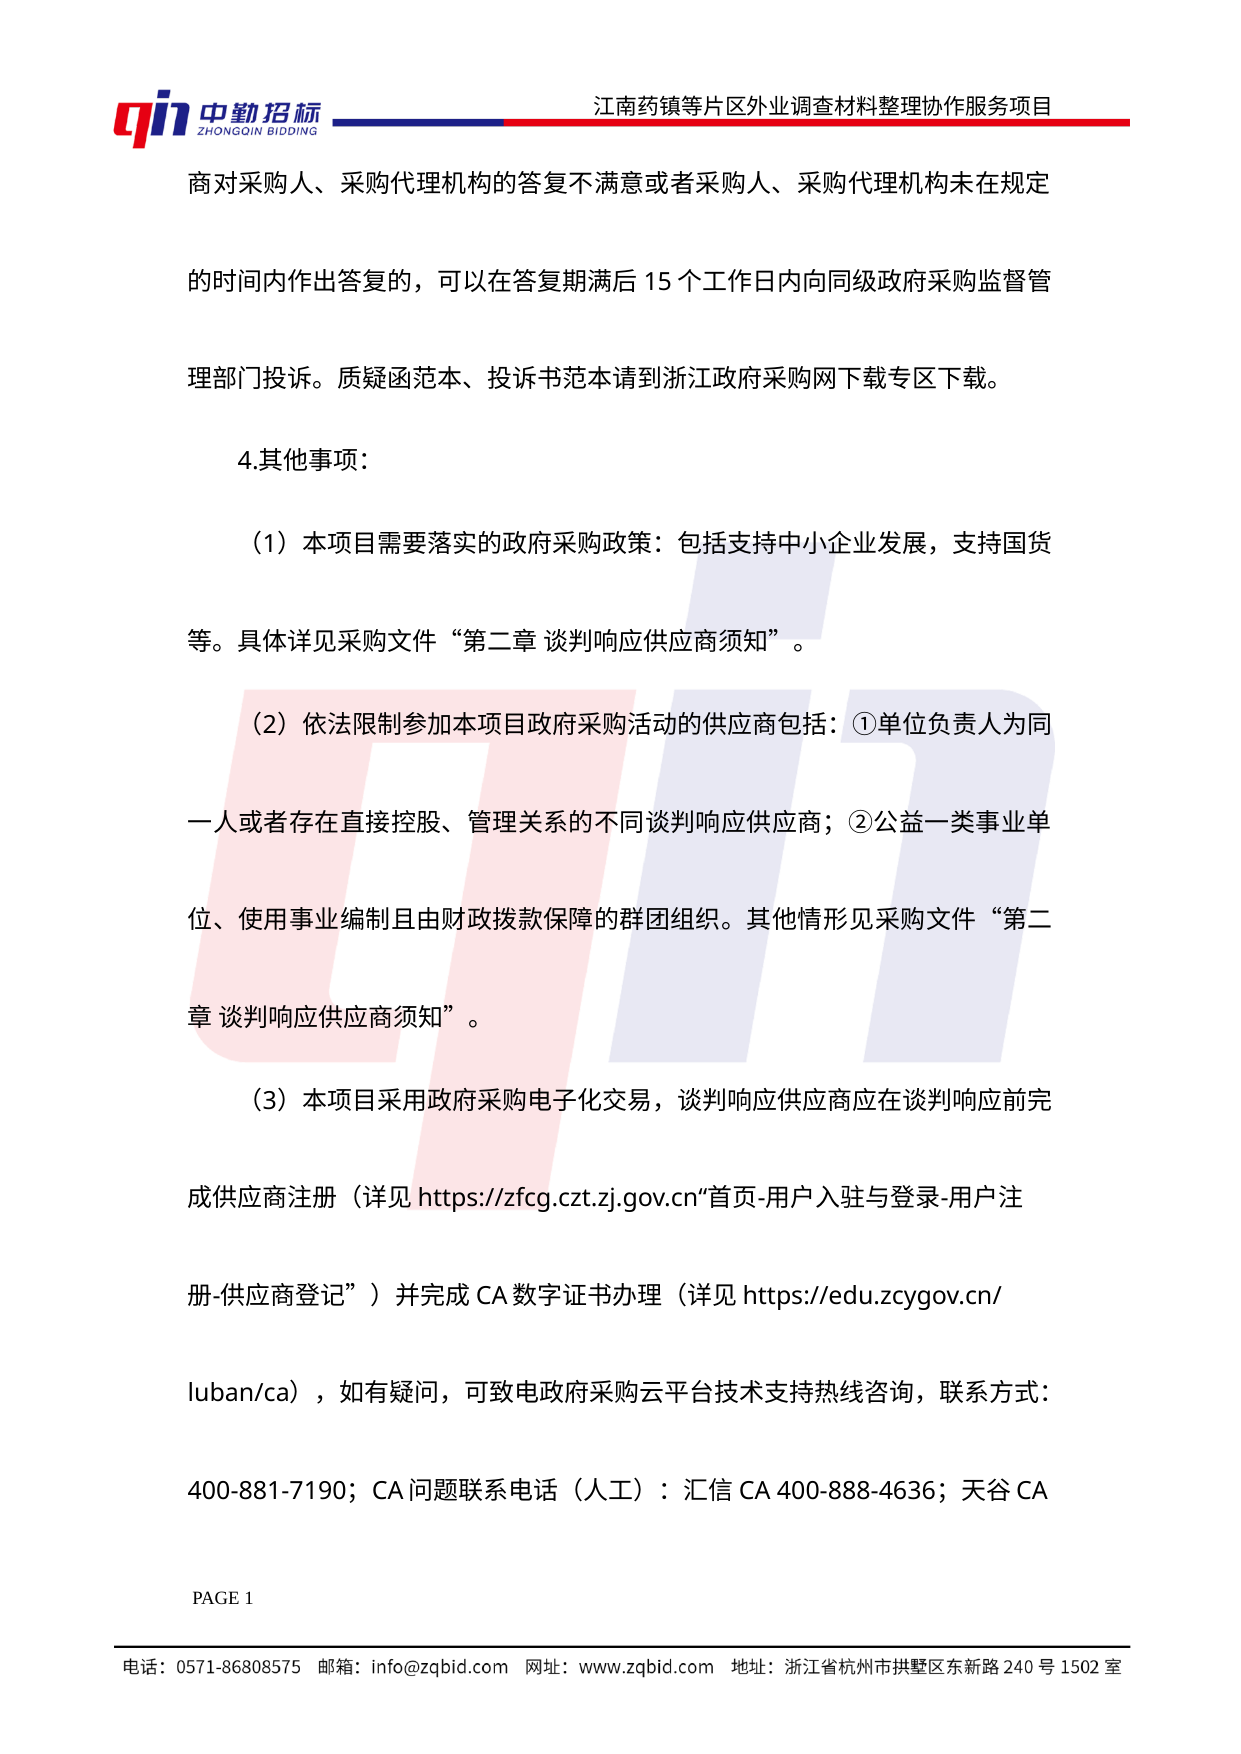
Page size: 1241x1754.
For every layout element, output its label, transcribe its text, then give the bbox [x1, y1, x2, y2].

picture [1, 0, 1241, 1753]
text 4.其他事项： [187, 427, 1053, 492]
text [187, 151, 1053, 411]
text （2）依法限制参加本项目政府采购活动的供应商包括：①单位负责人为同一人或者存在直接控股、管理关系的不同谈判响应供应商；②公益一类事业单位、使用事业编制且由财政拨款保障的群团组织。其他情形见采购文件“第二章 谈判响应供应商须知”。 [187, 690, 1053, 1048]
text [187, 1066, 1053, 1521]
text （1）本项目需要落实的政府采购政策：包括支持中小企业发展，支持国货等。具体详见采购文件“第二章 谈判响应供应商须知”。 [187, 509, 1053, 672]
